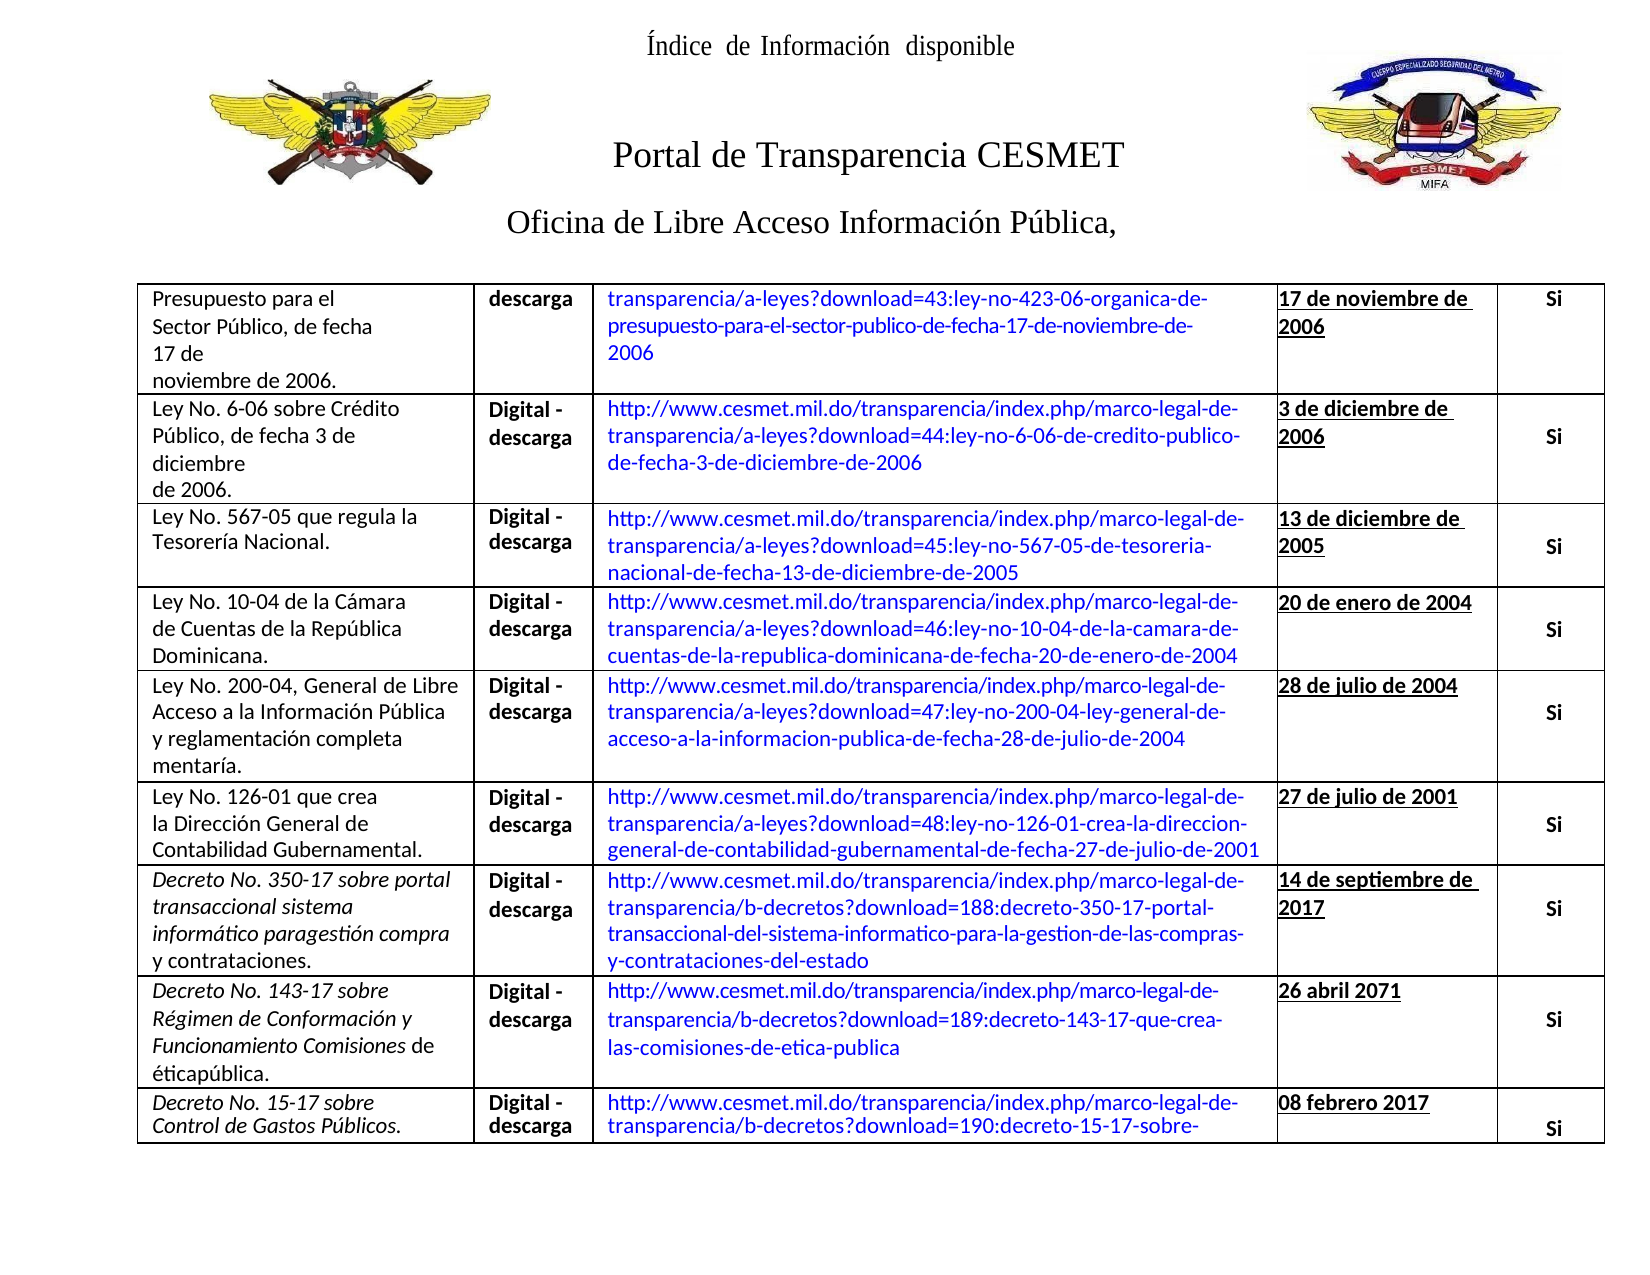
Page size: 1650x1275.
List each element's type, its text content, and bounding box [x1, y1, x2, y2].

table_cell Si [1498, 588, 1604, 670]
table_cell 26 abril 2071 [1278, 977, 1497, 1087]
table_header descarga [475, 285, 592, 393]
table_cell Si [1498, 395, 1604, 502]
table_cell http://www.cesmet.mil.do/transparencia/index.php/marco-legal-de- transparencia/a-leyes?download=45:ley-no-567-05-de-tesoreria- nacional-de-fecha-13-de-diciembre-de-2005 [594, 504, 1277, 586]
table_cell Digital - descarga [475, 588, 592, 670]
table_cell Digital - descarga [475, 783, 592, 864]
table_header Si [1498, 285, 1604, 393]
table_cell Digital - descarga [475, 671, 592, 781]
table_cell Digital - descarga [475, 504, 592, 586]
table_cell http://www.cesmet.mil.do/transparencia/index.php/marco-legal-de- transparencia/a-leyes?download=47:ley-no-200-04-ley-general-de- acceso-a-la-informacion-publica-de-fecha-28-de-julio-de-2004 [594, 671, 1277, 781]
table_cell 14 de septiembre de 2017 [1278, 866, 1497, 975]
table_cell Si [1498, 671, 1604, 781]
table_cell 13 de diciembre de 2005 [1278, 504, 1497, 586]
table_header 17 de noviembre de 2006 [1278, 285, 1497, 393]
table_cell http://www.cesmet.mil.do/transparencia/index.php/marco-legal-de- transparencia/a-leyes?download=46:ley-no-10-04-de-la-camara-de- cuentas-de-la-republica-dominicana-de-fecha-20-de-enero-de-2004 [594, 588, 1277, 670]
table_header Presupuesto para el Sector Público, de fecha 17 de noviembre de 2006. [138, 285, 473, 393]
table_cell Si [1498, 504, 1604, 586]
table_cell Ley No. 567-05 que regula la Tesorería Nacional. [138, 504, 473, 586]
table_cell Decreto No. 15-17 sobre Control de Gastos Públicos. [138, 1089, 473, 1142]
table_cell http://www.cesmet.mil.do/transparencia/index.php/marco-legal-de- transparencia/a-leyes?download=44:ley-no-6-06-de-credito-publico- de-fecha-3-de-diciembre-de-2006 [594, 395, 1277, 502]
table_cell http://www.cesmet.mil.do/transparencia/index.php/marco-legal-de- transparencia/b-decretos?download=189:decreto-143-17-que-crea- las-comisiones-de-etica-publica [594, 977, 1277, 1087]
table_cell 3 de diciembre de 2006 [1278, 395, 1497, 502]
table_cell Digital - descarga [475, 395, 592, 502]
table_cell http://www.cesmet.mil.do/transparencia/index.php/marco-legal-de- transparencia/b-decretos?download=190:decreto-15-17-sobre- [594, 1089, 1277, 1142]
table_cell 08 febrero 2017 [1278, 1089, 1497, 1142]
table_cell Digital - descarga [475, 1089, 592, 1142]
table_cell Ley No. 126-01 que crea la Dirección General de Contabilidad Gubernamental. [138, 783, 473, 864]
table_cell Decreto No. 350-17 sobre portal transaccional sistema informático paragestión compra y contrataciones. [138, 866, 473, 975]
table_cell Si [1498, 1089, 1604, 1142]
table_cell Digital - descarga [475, 866, 592, 975]
table_cell Si [1498, 866, 1604, 975]
table_cell 20 de enero de 2004 [1278, 588, 1497, 670]
table_cell Digital - descarga [475, 977, 592, 1087]
table_cell 27 de julio de 2001 [1278, 783, 1497, 864]
picture [209, 79, 491, 185]
table_cell Si [1498, 977, 1604, 1087]
table_cell http://www.cesmet.mil.do/transparencia/index.php/marco-legal-de- transparencia/b-decretos?download=188:decreto-350-17-portal- transaccional-del-sistema-informatico-para-la-gestion-de-las-compras- y-contrataciones-del-estado [594, 866, 1277, 975]
table_cell Ley No. 200-04, General de Libre Acceso a la Información Pública y reglamentación completa mentaría. [138, 671, 473, 781]
table_cell http://www.cesmet.mil.do/transparencia/index.php/marco-legal-de- transparencia/a-leyes?download=48:ley-no-126-01-crea-la-direccion- general-de-contabilidad-gubernamental-de-fecha-27-de-julio-de-2001 [594, 783, 1277, 864]
table_header transparencia/a-leyes?download=43:ley-no-423-06-organica-de- presupuesto-para-el-sector-publico-de-fecha-17-de-noviembre-de- 2006 [594, 285, 1277, 393]
table_cell 28 de julio de 2004 [1278, 671, 1497, 781]
table_cell Decreto No. 143-17 sobre Régimen de Conformación y Funcionamiento Comisiones de éticapública. [138, 977, 473, 1087]
table_cell Ley No. 10-04 de la Cámara de Cuentas de la República Dominicana. [138, 588, 473, 670]
table_cell Si [1498, 783, 1604, 864]
table_cell Ley No. 6-06 sobre Crédito Público, de fecha 3 de diciembre de 2006. [138, 395, 473, 502]
picture [1306, 50, 1563, 191]
